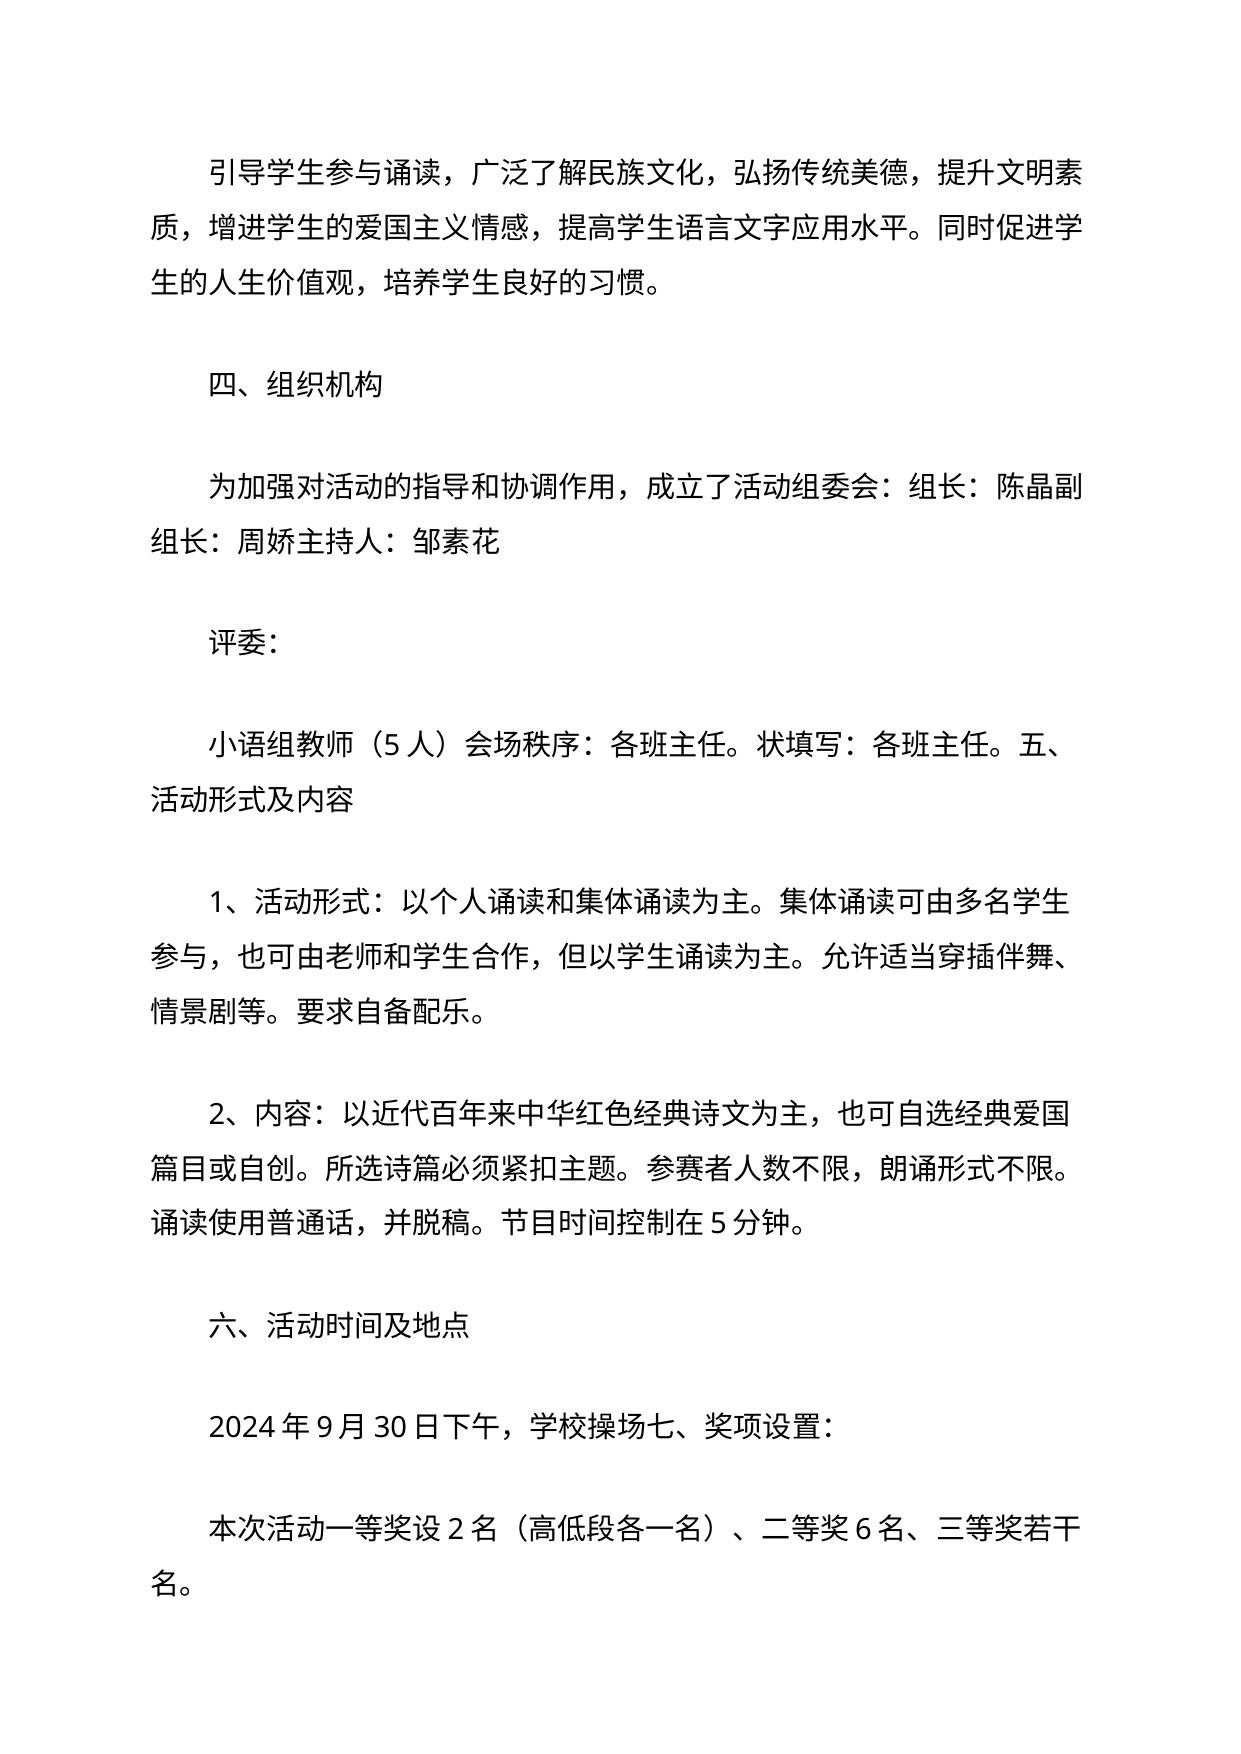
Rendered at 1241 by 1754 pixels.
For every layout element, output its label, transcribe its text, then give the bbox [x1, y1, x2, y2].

text 六、活动时间及地点 [150, 1302, 1090, 1344]
text 引导学生参与诵读，广泛了解民族文化，弘扬传统美德，提升文明素质，增进学生的爱国主义情感，提高学生语言文字应用水平。同时促进学生的人生价值观，培养学生良好的习惯。 [150, 150, 1090, 302]
text 2、内容：以近代百年来中华红色经典诗文为主，也可自选经典爱国篇目或自创。所选诗篇必须紧扣主题。参赛者人数不限，朗诵形式不限。诵读使用普通话，并脱稿。节目时间控制在5分钟。 [150, 1090, 1090, 1242]
text 小语组教师（5人）会场秩序：各班主任。状填写：各班主任。五、活动形式及内容 [150, 722, 1090, 819]
text 1、活动形式：以个人诵读和集体诵读为主。集体诵读可由多名学生参与，也可由老师和学生合作，但以学生诵读为主。允许适当穿插伴舞、情景剧等。要求自备配乐。 [150, 878, 1090, 1031]
text 四、组织机构 [150, 362, 1090, 404]
text 2024年9月30日下午，学校操场七、奖项设置： [150, 1404, 1090, 1446]
text 本次活动一等奖设2名（高低段各一名）、二等奖6名、三等奖若干名。 [150, 1506, 1090, 1603]
text 为加强对活动的指导和协调作用，成立了活动组委会：组长：陈晶副组长：周娇主持人：邹素花 [150, 463, 1090, 561]
text 评委： [150, 620, 1090, 662]
